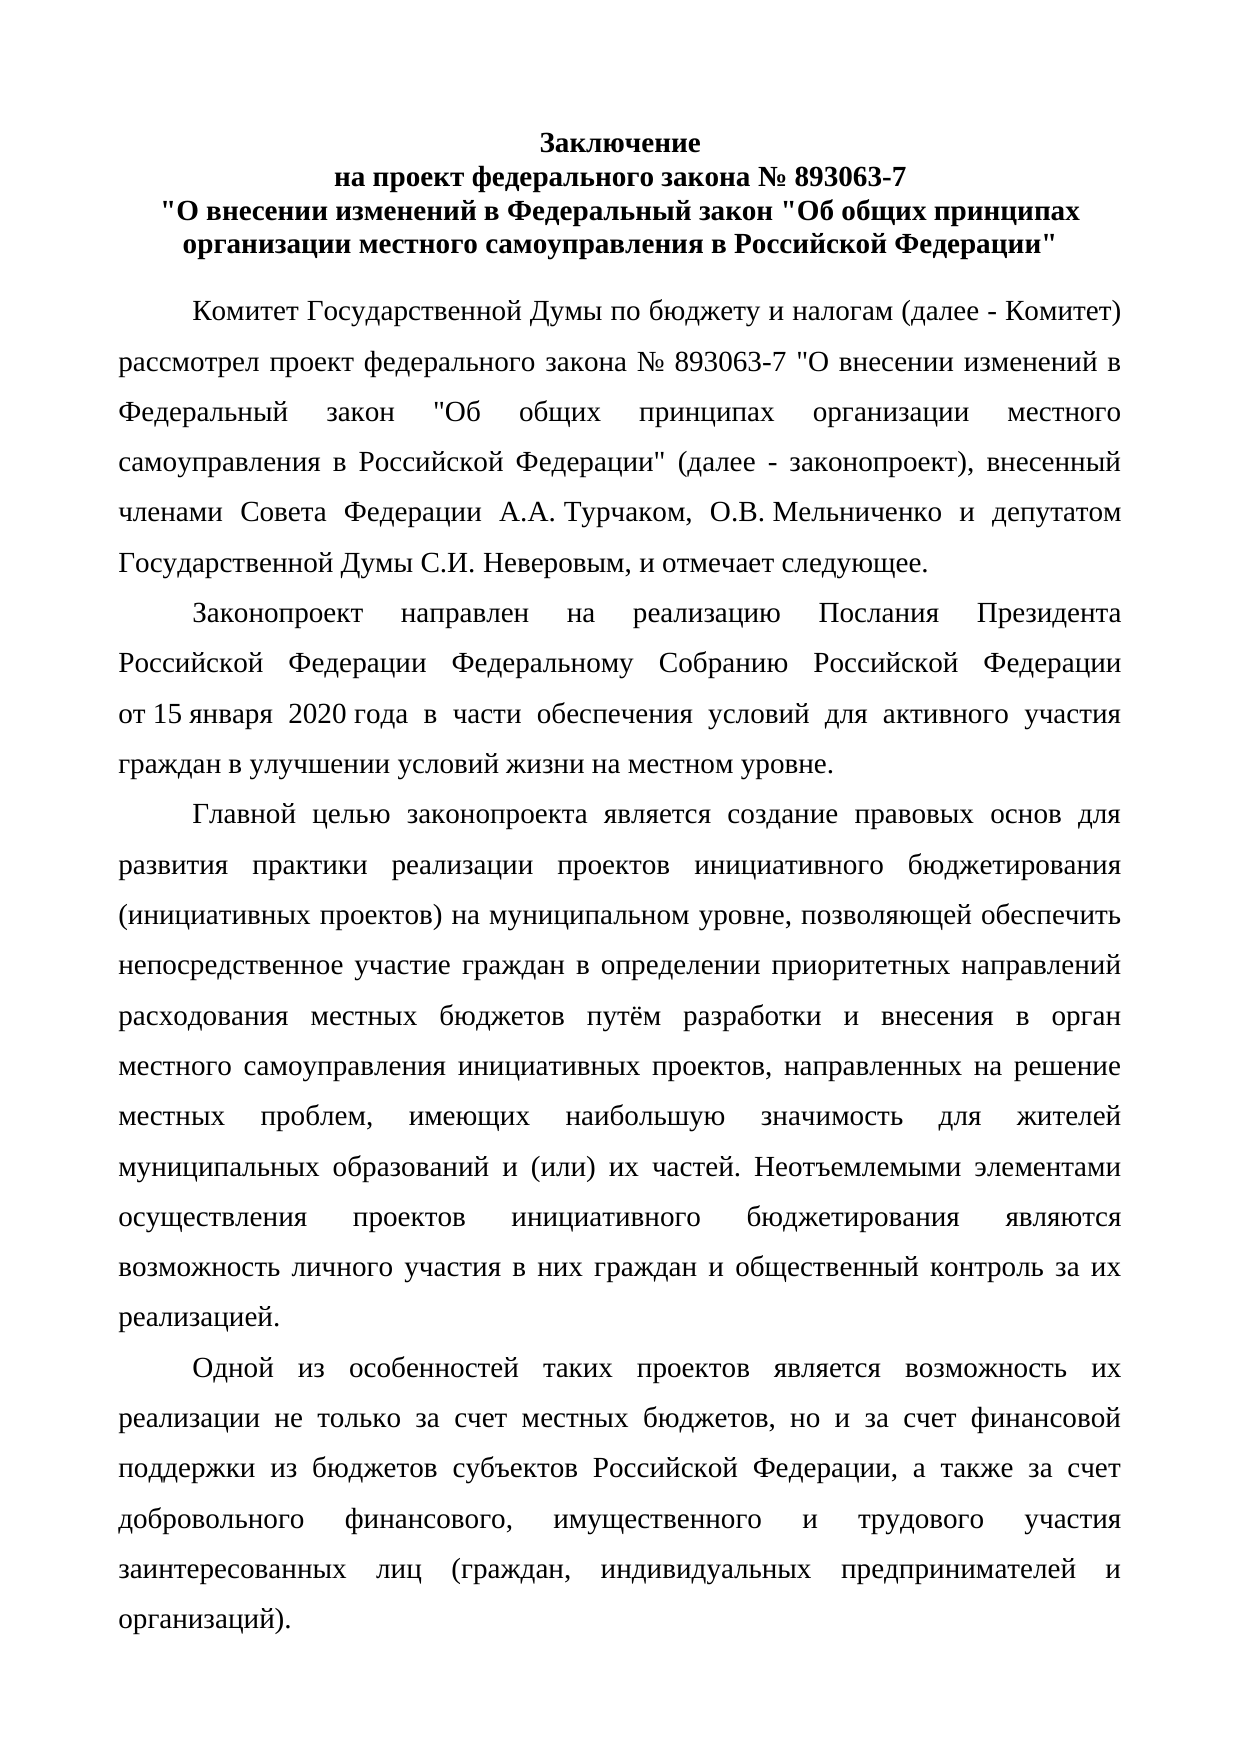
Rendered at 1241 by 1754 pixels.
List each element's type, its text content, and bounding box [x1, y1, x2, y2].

text на проект федерального закона № 893063-7 "О внесении изменений в Федеральный закон "Об общих принципах организации местного самоуправления в Российской Федерации" [118, 159, 1122, 260]
text Заключение [118, 126, 1122, 159]
text Одной из особенностей таких проектов является возможность их реализации не только за счет местных бюджетов, но и за счет финансовой поддержки из бюджетов субъектов Российской Федерации, а также за счет добровольного финансового, имущественного и трудового участия заинтересованных лиц (граждан, индивидуальных предпринимателей и организаций). [118, 1350, 1122, 1635]
text Главной целью законопроекта является создание правовых основ для развития практики реализации проектов инициативного бюджетирования (инициативных проектов) на муниципальном уровне, позволяющей обеспечить непосредственное участие граждан в определении приоритетных направлений расходования местных бюджетов путём разработки и внесения в орган местного самоуправления инициативных проектов, направленных на решение местных проблем, имеющих наибольшую значимость для жителей муниципальных образований и (или) их частей. Неотъемлемыми элементами осуществления проектов инициативного бюджетирования являются возможность личного участия в них граждан и общественный контроль за их реализацией. [118, 796, 1122, 1333]
text Законопроект направлен на реализацию Послания Президента Российской Федерации Федеральному Собранию Российской Федерации от 15 января 2020 года в части обеспечения условий для активного участия граждан в улучшении условий жизни на местном уровне. [118, 595, 1122, 780]
text Комитет Государственной Думы по бюджету и налогам (далее - Комитет) рассмотрел проект федерального закона № 893063-7 "О внесении изменений в Федеральный закон "Об общих принципах организации местного самоуправления в Российской Федерации" (далее - законопроект), внесенный членами Совета Федерации А.А. Турчаком, О.В. Мельниченко и депутатом Государственной Думы С.И. Неверовым, и отмечает следующее. [118, 293, 1122, 578]
